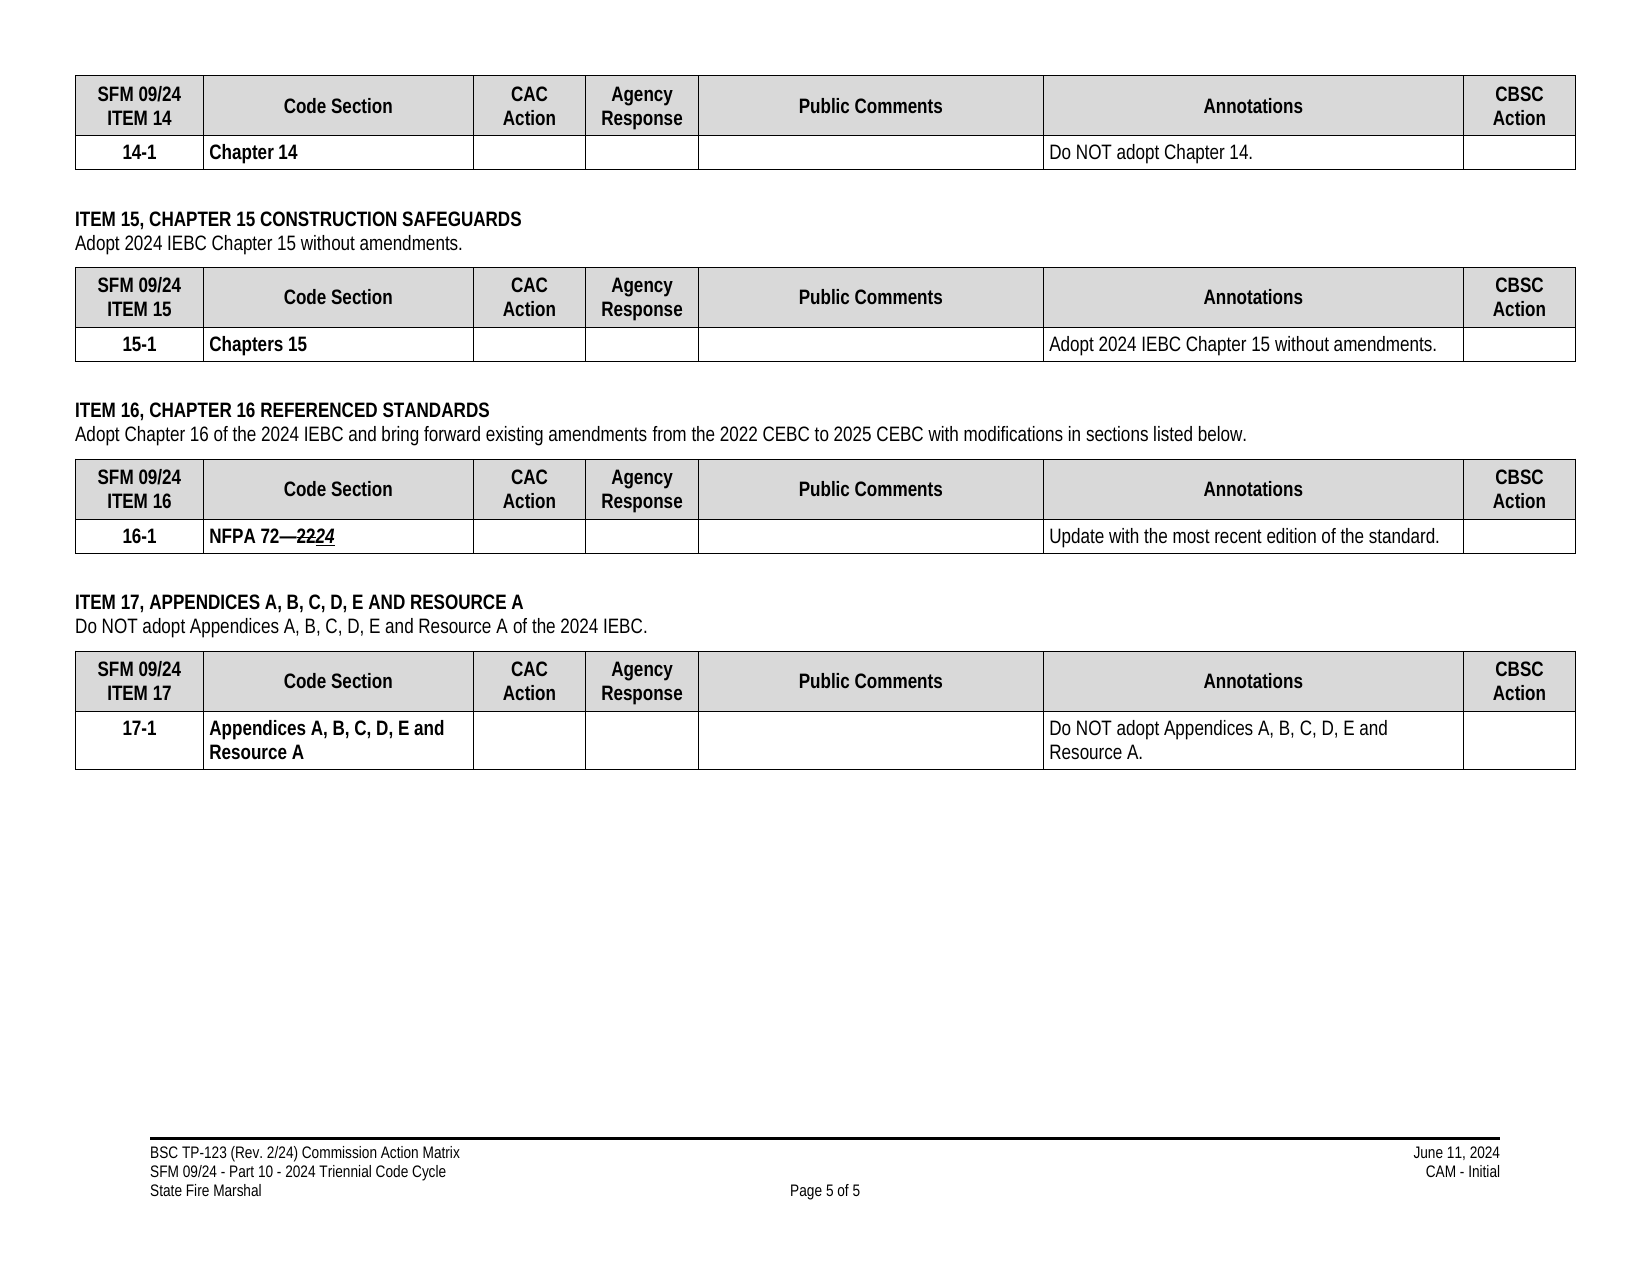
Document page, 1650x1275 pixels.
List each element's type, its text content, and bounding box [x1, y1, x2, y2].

table_cell [1464, 520, 1575, 553]
table_cell Do NOT adopt Appendices A, B, C, D, E and Resource A. [1044, 712, 1463, 768]
table_header CBSC Action [1464, 460, 1575, 519]
table_cell [699, 520, 1043, 553]
subtitle ITEM 17, Appendices A, B, C, D, E and Resource A [75, 590, 1575, 614]
table_cell [1464, 136, 1575, 169]
table_header Agency Response [586, 268, 698, 327]
text Do NOT adopt Appendices A, B, C, D, E and Resource A of the 2024 IEBC. [75, 614, 1575, 638]
table_header CBSC Action [1464, 652, 1575, 711]
table_header Public Comments [699, 76, 1043, 135]
table_cell Appendices A, B, C, D, E and Resource A [204, 712, 473, 768]
table_header SFM 09/24 ITEM 17 [76, 652, 203, 711]
table_cell [586, 328, 698, 361]
table_header CAC Action [474, 460, 585, 519]
table_cell [586, 520, 698, 553]
table_header Agency Response [586, 652, 698, 711]
table_cell [699, 136, 1043, 169]
table_cell NFPA 72—2224 [204, 520, 473, 553]
table_cell [474, 520, 585, 553]
table_header SFM 09/24 ITEM 15 [76, 268, 203, 327]
table_header Code Section [204, 460, 473, 519]
table_cell [699, 712, 1043, 768]
table_cell 16-1 [76, 520, 203, 553]
table_header CBSC Action [1464, 268, 1575, 327]
table_header CAC Action [474, 652, 585, 711]
table_header CAC Action [474, 268, 585, 327]
table_header Annotations [1044, 76, 1463, 135]
table_cell 17-1 [76, 712, 203, 768]
table_header Public Comments [699, 268, 1043, 327]
table_header CBSC Action [1464, 76, 1575, 135]
table_header Agency Response [586, 460, 698, 519]
table_cell [1464, 712, 1575, 768]
subtitle ITEM 16, Chapter 16 REFERENCED STANDARDS [75, 398, 1575, 422]
table_cell 15-1 [76, 328, 203, 361]
table_cell [586, 712, 698, 768]
table_header Public Comments [699, 652, 1043, 711]
table_header Public Comments [699, 460, 1043, 519]
table_header SFM 09/24 ITEM 14 [76, 76, 203, 135]
table_cell 14-1 [76, 136, 203, 169]
table_header Agency Response [586, 76, 698, 135]
table_cell Chapter 14 [204, 136, 473, 169]
table_header CAC Action [474, 76, 585, 135]
table_cell [474, 712, 585, 768]
text Adopt Chapter 16 of the 2024 IEBC and bring forward existing amendments from the 2022 CEBC to 2025 CEBC with modifications in sections listed below. [75, 422, 1575, 446]
table_cell [474, 136, 585, 169]
table_cell [586, 136, 698, 169]
table_cell [699, 328, 1043, 361]
table_cell Adopt 2024 IEBC Chapter 15 without amendments. [1044, 328, 1463, 361]
table_cell Chapters 15 [204, 328, 473, 361]
table_cell Do NOT adopt Chapter 14. [1044, 136, 1463, 169]
table_header Annotations [1044, 460, 1463, 519]
table_cell [1464, 328, 1575, 361]
table_cell Update with the most recent edition of the standard. [1044, 520, 1463, 553]
table_header Code Section [204, 76, 473, 135]
table_header Annotations [1044, 652, 1463, 711]
text Adopt 2024 IEBC Chapter 15 without amendments. [75, 230, 1575, 254]
table_cell [474, 328, 585, 361]
table_header Annotations [1044, 268, 1463, 327]
subtitle ITEM 15, Chapter 15 CONSTRUCTION SAFEGUARDS [75, 206, 1575, 230]
table_header SFM 09/24 ITEM 16 [76, 460, 203, 519]
table_header Code Section [204, 652, 473, 711]
table_header Code Section [204, 268, 473, 327]
